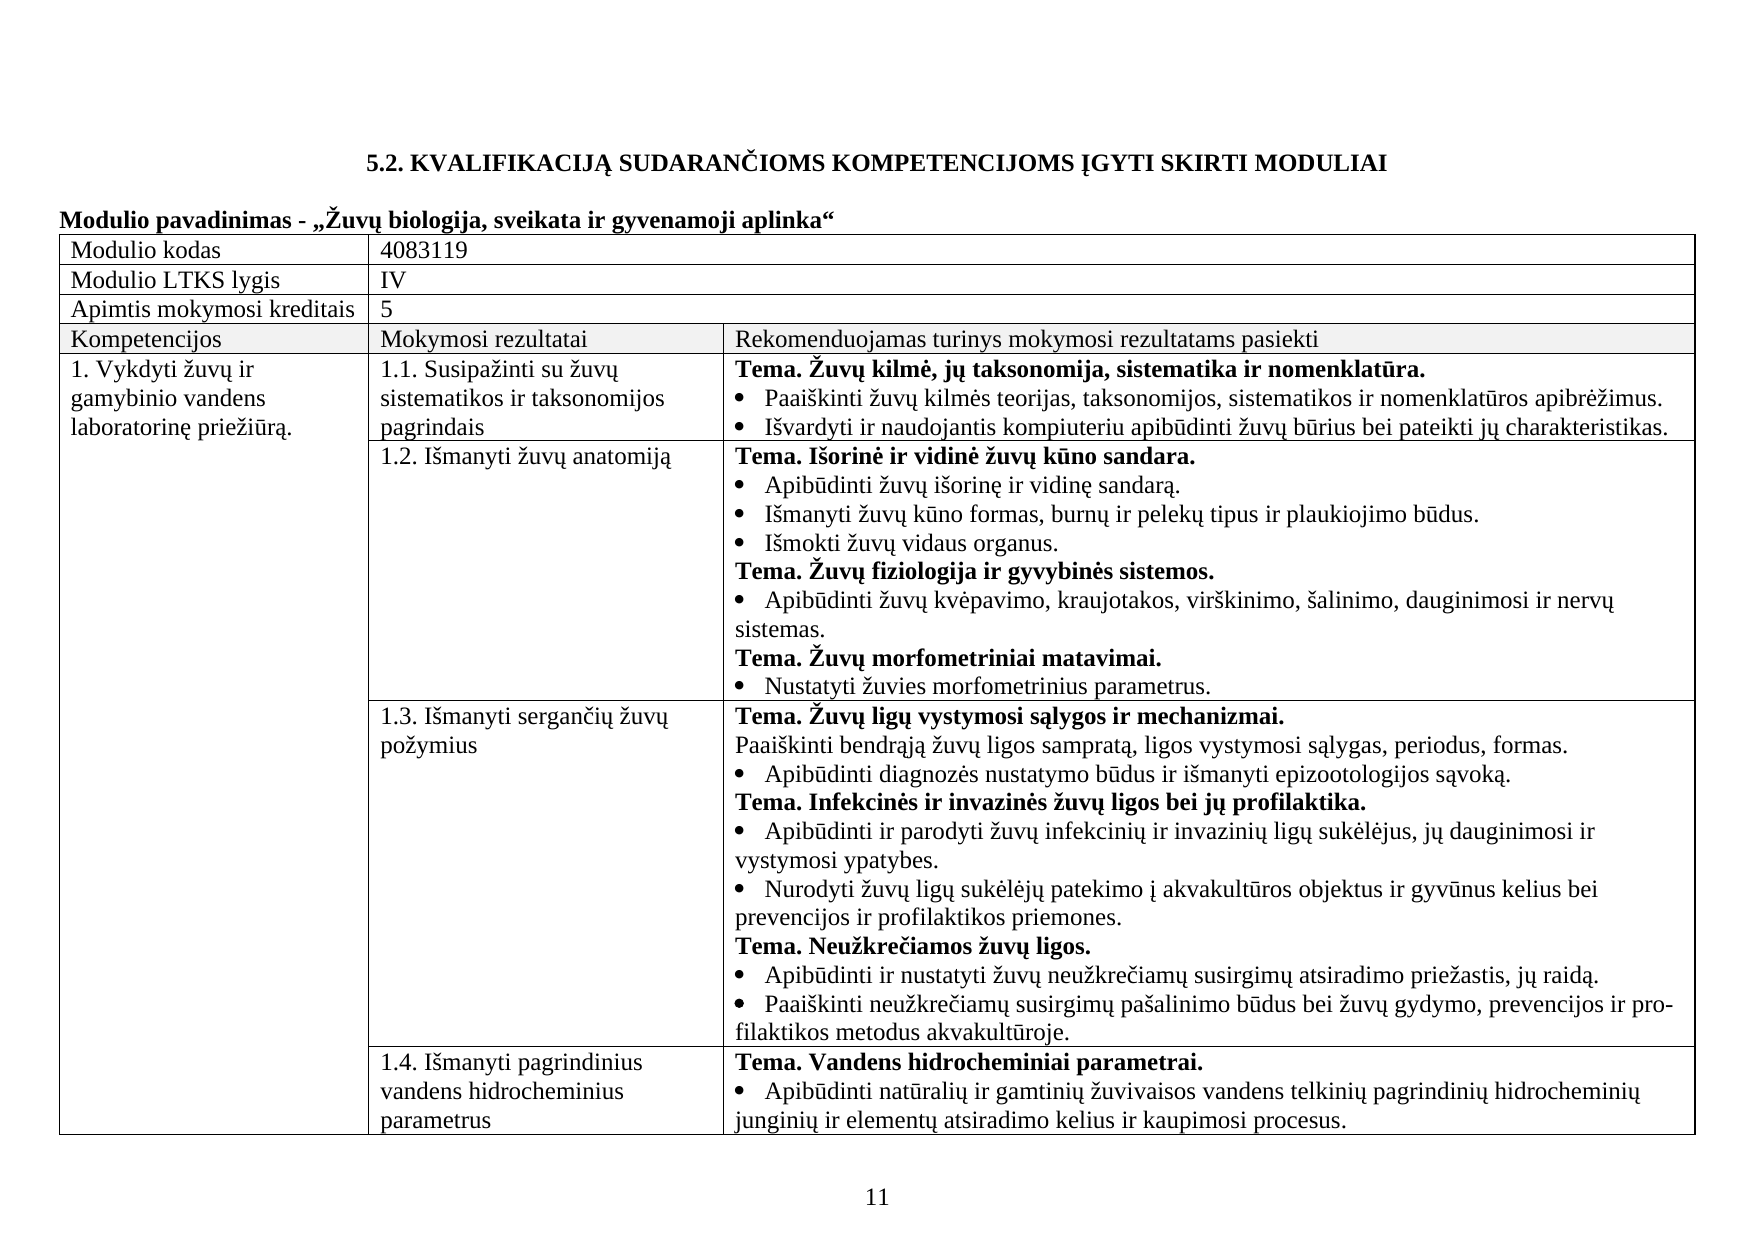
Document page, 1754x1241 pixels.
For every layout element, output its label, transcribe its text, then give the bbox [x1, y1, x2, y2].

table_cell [724, 1047, 1694, 1133]
text 5.2. KVALIFIKACIJĄ SUDARANČIOMS KOMPETENCIJOMS ĮGYTI SKIRTI MODULIAI [59, 148, 1695, 176]
table_cell Modulio LTKS lygis [60, 265, 368, 293]
table_cell 1.2. Išmanyti žuvų anatomiją [369, 441, 723, 700]
subtitle Modulio pavadinimas - „Žuvų biologija, sveikata ir gyvenamoji aplinka“ [59, 205, 1695, 234]
table_cell Kompetencijos [60, 324, 368, 353]
table_cell Apimtis mokymosi kreditais [60, 295, 368, 323]
table_cell 1. Vykdyti žuvų ir gamybinio vandens laboratorinę priežiūrą. [60, 354, 368, 1133]
table_cell IV [369, 265, 1694, 293]
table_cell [369, 1047, 723, 1133]
table_cell Tema. Žuvų ligų vystymosi sąlygos ir mechanizmai. Paaiškinti bendrąją žuvų ligos sampratą, ligos vystymosi sąlygas, periodus, formas. Apibūdinti diagnozės nustatymo būdus ir išmanyti epizootologijos sąvoką. Tema. Infekcinės ir invazinės žuvų ligos bei jų profilaktika. Apibūdinti ir parodyti žuvų infekcinių ir invazinių ligų sukėlėjus, jų dauginimosi ir vystymosi ypatybes. Nurodyti žuvų ligų sukėlėjų patekimo į akvakultūros objektus ir gyvūnus kelius bei prevencijos ir profilaktikos priemones. Tema. Neužkrečiamos žuvų ligos. Apibūdinti ir nustatyti žuvų neužkrečiamų susirgimų atsiradimo priežastis, jų raidą. Paaiškinti neužkrečiamų susirgimų pašalinimo būdus bei žuvų gydymo, prevencijos ir profilaktikos metodus akvakultūroje. [724, 701, 1694, 1046]
table_cell Tema. Žuvų kilmė, jų taksonomija, sistematika ir nomenklatūra. Paaiškinti žuvų kilmės teorijas, taksonomijos, sistematikos ir nomenklatūros apibrėžimus. Išvardyti ir naudojantis kompiuteriu apibūdinti žuvų būrius bei pateikti jų charakteristikas. [724, 354, 1694, 440]
table_cell 1.1. Susipažinti su žuvų sistematikos ir taksonomijos pagrindais [369, 354, 723, 440]
table_cell 1.3. Išmanyti sergančių žuvų požymius [369, 701, 723, 1046]
table_cell Tema. Išorinė ir vidinė žuvų kūno sandara. Apibūdinti žuvų išorinę ir vidinę sandarą. Išmanyti žuvų kūno formas, burnų ir pelekų tipus ir plaukiojimo būdus. Išmokti žuvų vidaus organus. Tema. Žuvų fiziologija ir gyvybinės sistemos. Apibūdinti žuvų kvėpavimo, kraujotakos, virškinimo, šalinimo, dauginimosi ir nervų sistemas. Tema. Žuvų morfometriniai matavimai. Nustatyti žuvies morfometrinius parametrus. [724, 441, 1694, 700]
table_cell Mokymosi rezultatai [369, 324, 723, 353]
table_cell Rekomenduojamas turinys mokymosi rezultatams pasiekti [724, 324, 1694, 353]
table_header Modulio kodas [60, 235, 368, 264]
table_header 4083119 [369, 235, 1694, 264]
table_cell 5 [369, 295, 1694, 323]
